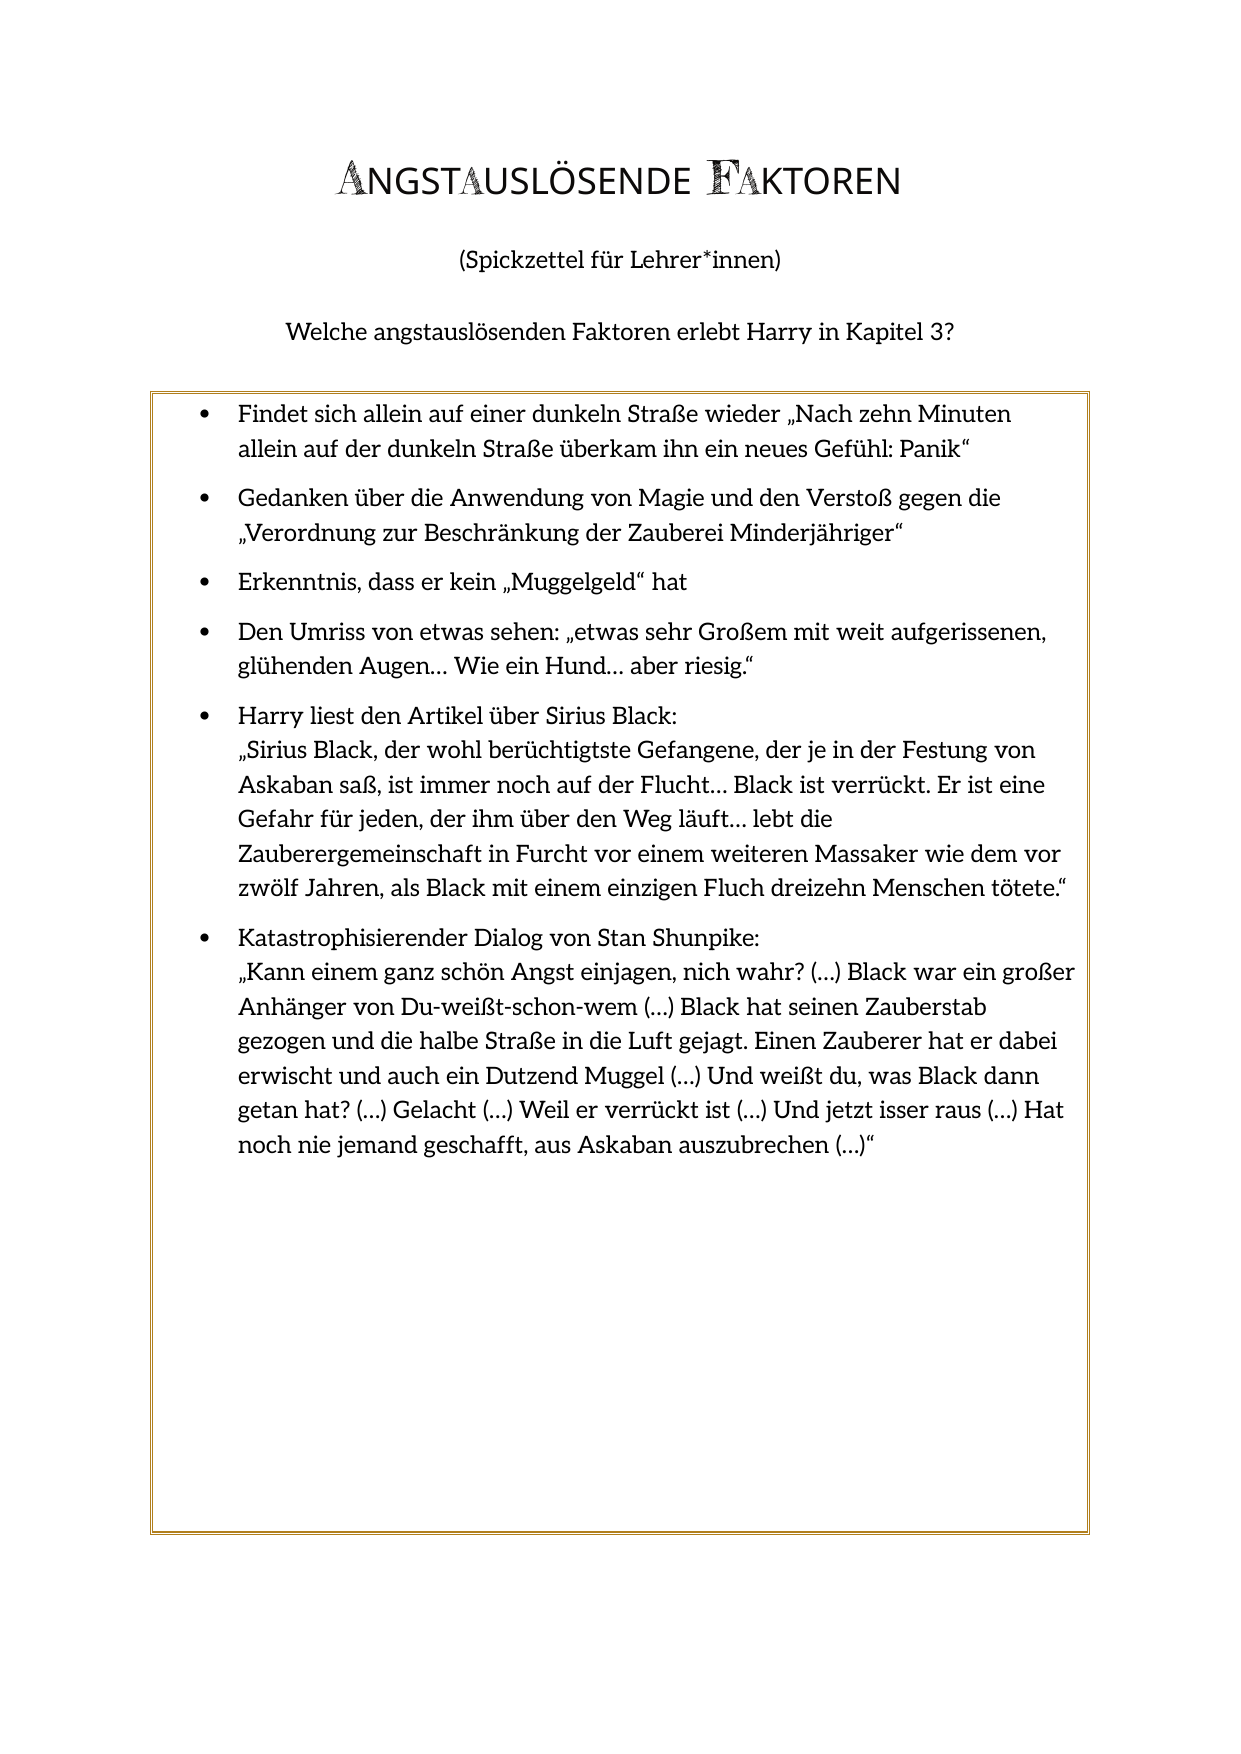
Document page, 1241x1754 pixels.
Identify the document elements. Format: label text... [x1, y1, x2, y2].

subtitle (Spickzettel für Lehrer*innen) [150, 247, 1090, 275]
subtitle Angstauslösende Faktoren [150, 150, 1090, 206]
table_header Findet sich allein auf einer dunkeln Straße wieder „Nach zehn Minuten allein auf der dunkeln Straße überkam ihn ein neues Gefühl: Panik“ Gedanken über die Anwendung von Magie und den Verstoß gegen die „Verordnung zur Beschränkung der Zauberei Minderjähriger“ Erkenntnis, dass er kein „Muggelgeld“ hat Den Umriss von etwas sehen: „etwas sehr Großem mit weit aufgerissenen, glühenden Augen… Wie ein Hund… aber riesig.“ Harry liest den Artikel über Sirius Black: „Sirius Black, der wohl berüchtigtste Gefangene, der je in der Festung von Askaban saß, ist immer noch auf der Flucht… Black ist verrückt. Er ist eine Gefahr für jeden, der ihm über den Weg läuft… lebt die Zauberergemeinschaft in Furcht vor einem weiteren Massaker wie dem vor zwölf Jahren, als Black mit einem einzigen Fluch dreizehn Menschen tötete.“ Katastrophisierender Dialog von Stan Shunpike: „Kann einem ganz schön Angst einjagen, nich wahr? (…) Black war ein großer Anhänger von Du-weißt-schon-wem (…) Black hat seinen Zauberstab gezogen und die halbe Straße in die Luft gejagt. Einen Zauberer hat er dabei erwischt und auch ein Dutzend Muggel (…) Und weißt du, was Black dann getan hat? (…) Gelacht (…) Weil er verrückt ist (…) Und jetzt isser raus (…) Hat noch nie jemand geschafft, aus Askaban auszubrechen (…)“ [153, 394, 1087, 1531]
subtitle Welche angstauslösenden Faktoren erlebt Harry in Kapitel 3? [150, 319, 1090, 347]
